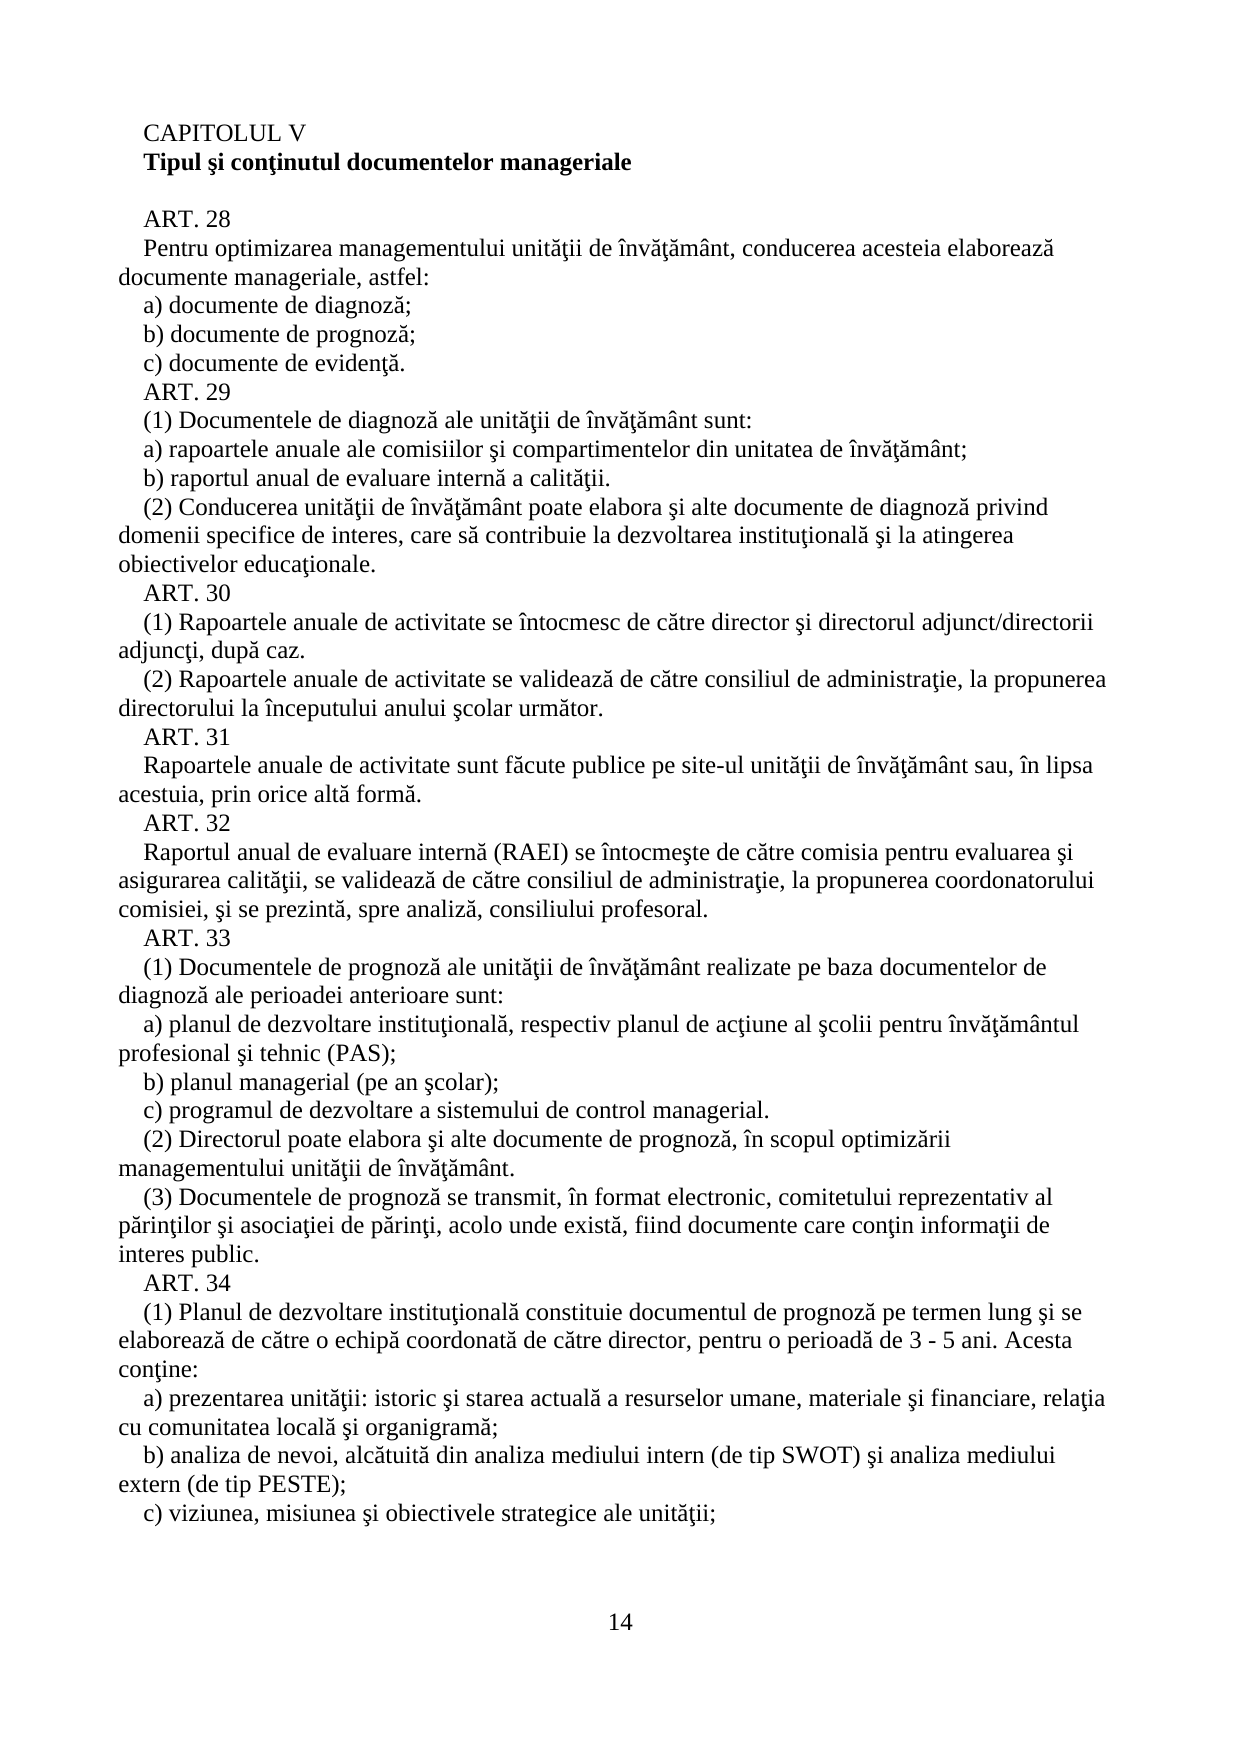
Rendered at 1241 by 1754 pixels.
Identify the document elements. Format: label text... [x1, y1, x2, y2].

text (2) Directorul poate elabora şi alte documente de prognoză, în scopul optimizării managementului unităţii de învăţământ. [118, 1124, 1122, 1182]
text ART. 33 [118, 923, 1122, 952]
text b) documente de prognoză; [118, 319, 1122, 348]
text ART. 34 [118, 1268, 1122, 1297]
text b) analiza de nevoi, alcătuită din analiza mediului intern (de tip SWOT) şi analiza mediului extern (de tip PESTE); [118, 1441, 1122, 1498]
text ART. 28 [118, 204, 1122, 233]
text ART. 31 [118, 722, 1122, 751]
text b) raportul anual de evaluare internă a calităţii. [118, 463, 1122, 492]
text a) prezentarea unităţii: istoric şi starea actuală a resurselor umane, materiale şi financiare, relaţia cu comunitatea locală şi organigramă; [118, 1383, 1122, 1441]
text a) planul de dezvoltare instituţională, respectiv planul de acţiune al şcolii pentru învăţământul profesional şi tehnic (PAS); [118, 1009, 1122, 1067]
text (1) Planul de dezvoltare instituţională constituie documentul de prognoză pe termen lung şi se elaborează de către o echipă coordonată de către director, pentru o perioadă de 3 - 5 ani. Acesta conţine: [118, 1297, 1122, 1383]
text (1) Documentele de prognoză ale unităţii de învăţământ realizate pe baza documentelor de diagnoză ale perioadei anterioare sunt: [118, 952, 1122, 1009]
text Tipul şi conţinutul documentelor manageriale [118, 147, 1122, 176]
text b) planul managerial (pe an şcolar); [118, 1067, 1122, 1096]
text (1) Rapoartele anuale de activitate se întocmesc de către director şi directorul adjunct/directorii adjuncţi, după caz. [118, 607, 1122, 664]
text ART. 29 [118, 377, 1122, 406]
text c) programul de dezvoltare a sistemului de control managerial. [118, 1096, 1122, 1124]
text ART. 32 [118, 808, 1122, 837]
text c) documente de evidenţă. [118, 348, 1122, 377]
text Rapoartele anuale de activitate sunt făcute publice pe site-ul unităţii de învăţământ sau, în lipsa acestuia, prin orice altă formă. [118, 751, 1122, 808]
text a) rapoartele anuale ale comisiilor şi compartimentelor din unitatea de învăţământ; [118, 434, 1122, 463]
text c) viziunea, misiunea şi obiectivele strategice ale unităţii; [118, 1498, 1122, 1527]
text Raportul anual de evaluare internă (RAEI) se întocmeşte de către comisia pentru evaluarea şi asigurarea calităţii, se validează de către consiliul de administraţie, la propunerea coordonatorului comisiei, şi se prezintă, spre analiză, consiliului profesoral. [118, 837, 1122, 923]
text (3) Documentele de prognoză se transmit, în format electronic, comitetului reprezentativ al părinţilor şi asociaţiei de părinţi, acolo unde există, fiind documente care conţin informaţii de interes public. [118, 1182, 1122, 1268]
text (2) Rapoartele anuale de activitate se validează de către consiliul de administraţie, la propunerea directorului la începutului anului şcolar următor. [118, 664, 1122, 722]
text Pentru optimizarea managementului unităţii de învăţământ, conducerea acesteia elaborează documente manageriale, astfel: [118, 233, 1122, 291]
text (1) Documentele de diagnoză ale unităţii de învăţământ sunt: [118, 406, 1122, 434]
text (2) Conducerea unităţii de învăţământ poate elabora şi alte documente de diagnoză privind domenii specifice de interes, care să contribuie la dezvoltarea instituţională şi la atingerea obiectivelor educaţionale. [118, 492, 1122, 578]
text a) documente de diagnoză; [118, 291, 1122, 319]
text ART. 30 [118, 578, 1122, 607]
text CAPITOLUL V [118, 118, 1122, 147]
